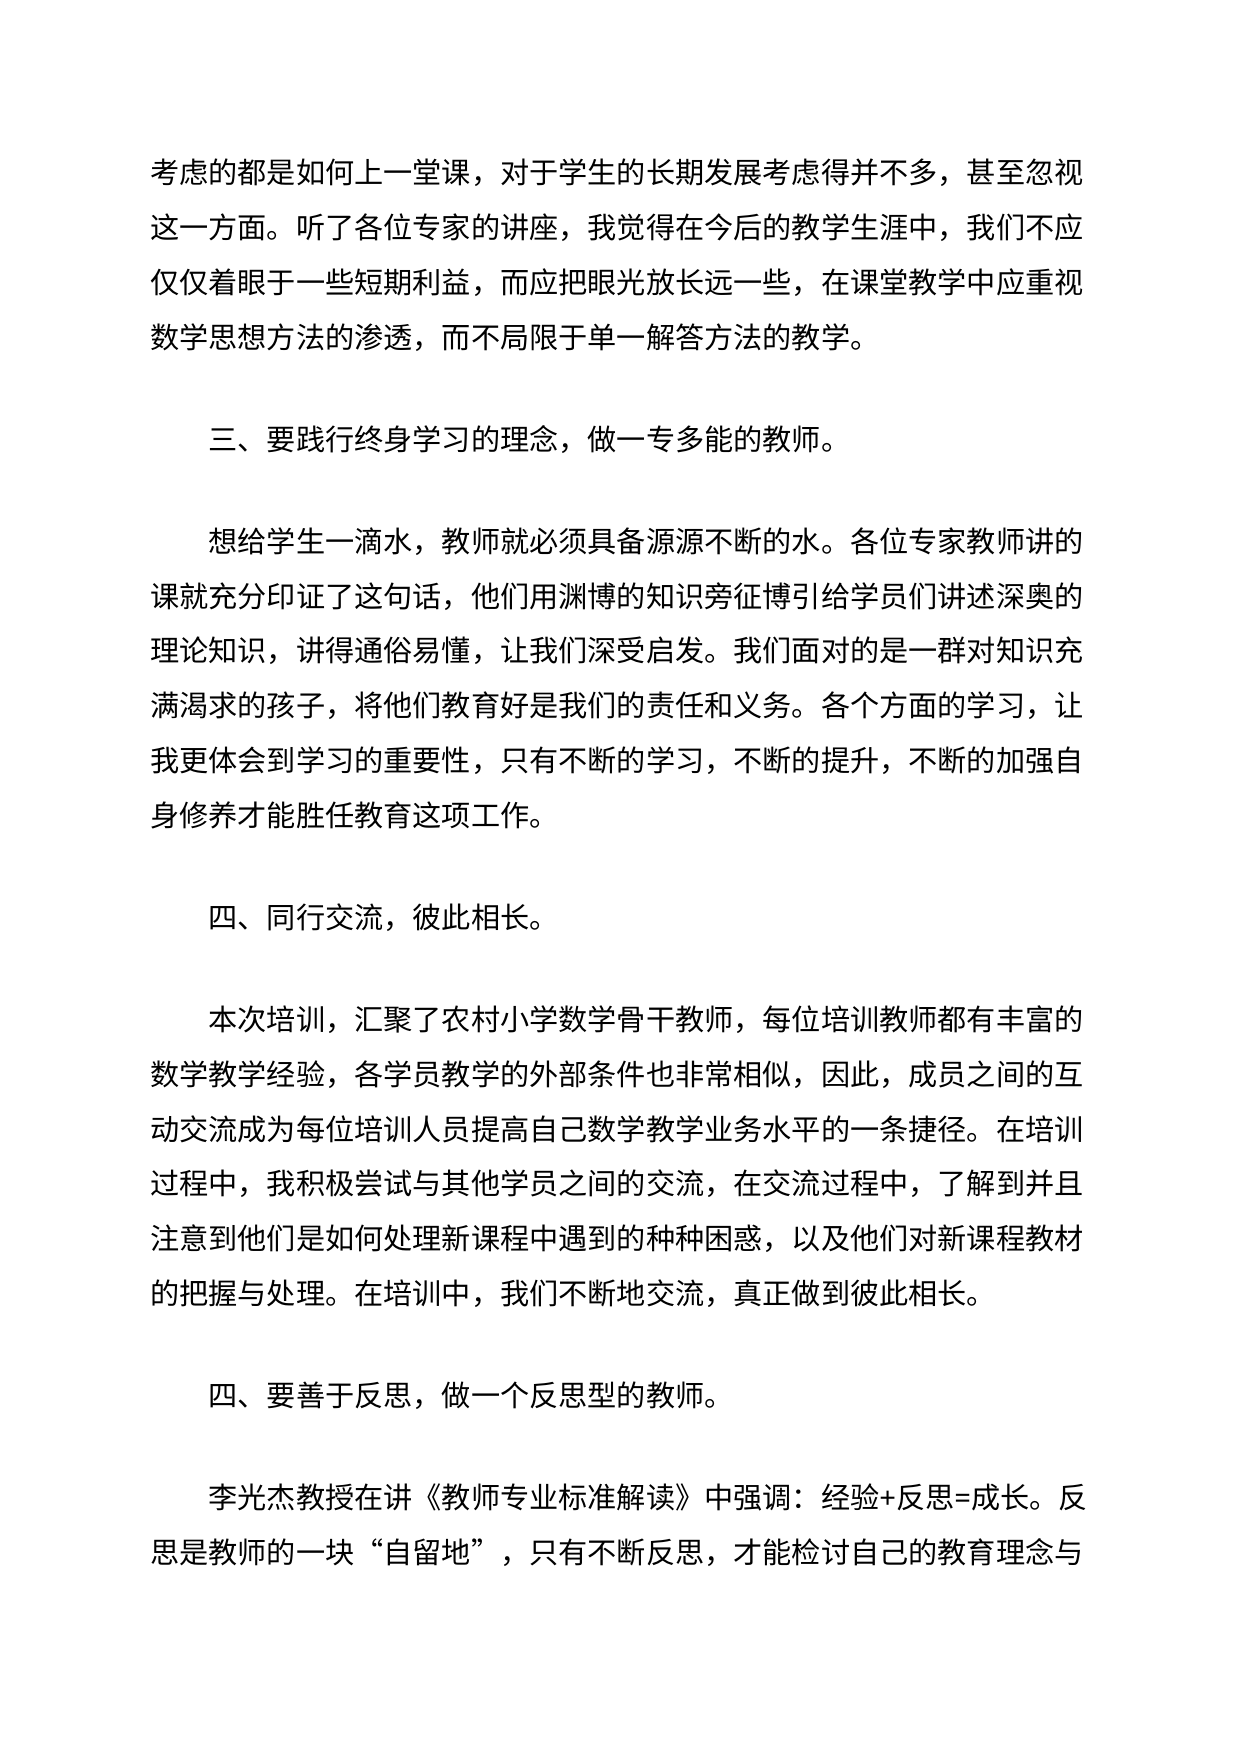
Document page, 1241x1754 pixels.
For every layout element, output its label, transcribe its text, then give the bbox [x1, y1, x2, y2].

text 四、要善于反思，做一个反思型的教师。 [150, 1372, 1090, 1415]
text 四、同行交流，彼此相长。 [150, 894, 1090, 937]
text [150, 150, 1090, 357]
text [150, 1474, 1090, 1572]
text 三、要践行终身学习的理念，做一专多能的教师。 [150, 416, 1090, 459]
text 想给学生一滴水，教师就必须具备源源不断的水。各位专家教师讲的课就充分印证了这句话，他们用渊博的知识旁征博引给学员们讲述深奥的理论知识，讲得通俗易懂，让我们深受启发。我们面对的是一群对知识充满渴求的孩子，将他们教育好是我们的责任和义务。各个方面的学习，让我更体会到学习的重要性，只有不断的学习，不断的提升，不断的加强自身修养才能胜任教育这项工作。 [150, 518, 1090, 835]
text 本次培训，汇聚了农村小学数学骨干教师，每位培训教师都有丰富的数学教学经验，各学员教学的外部条件也非常相似，因此，成员之间的互动交流成为每位培训人员提高自己数学教学业务水平的一条捷径。在培训过程中，我积极尝试与其他学员之间的交流，在交流过程中，了解到并且注意到他们是如何处理新课程中遇到的种种困惑，以及他们对新课程教材的把握与处理。在培训中，我们不断地交流，真正做到彼此相长。 [150, 996, 1090, 1313]
